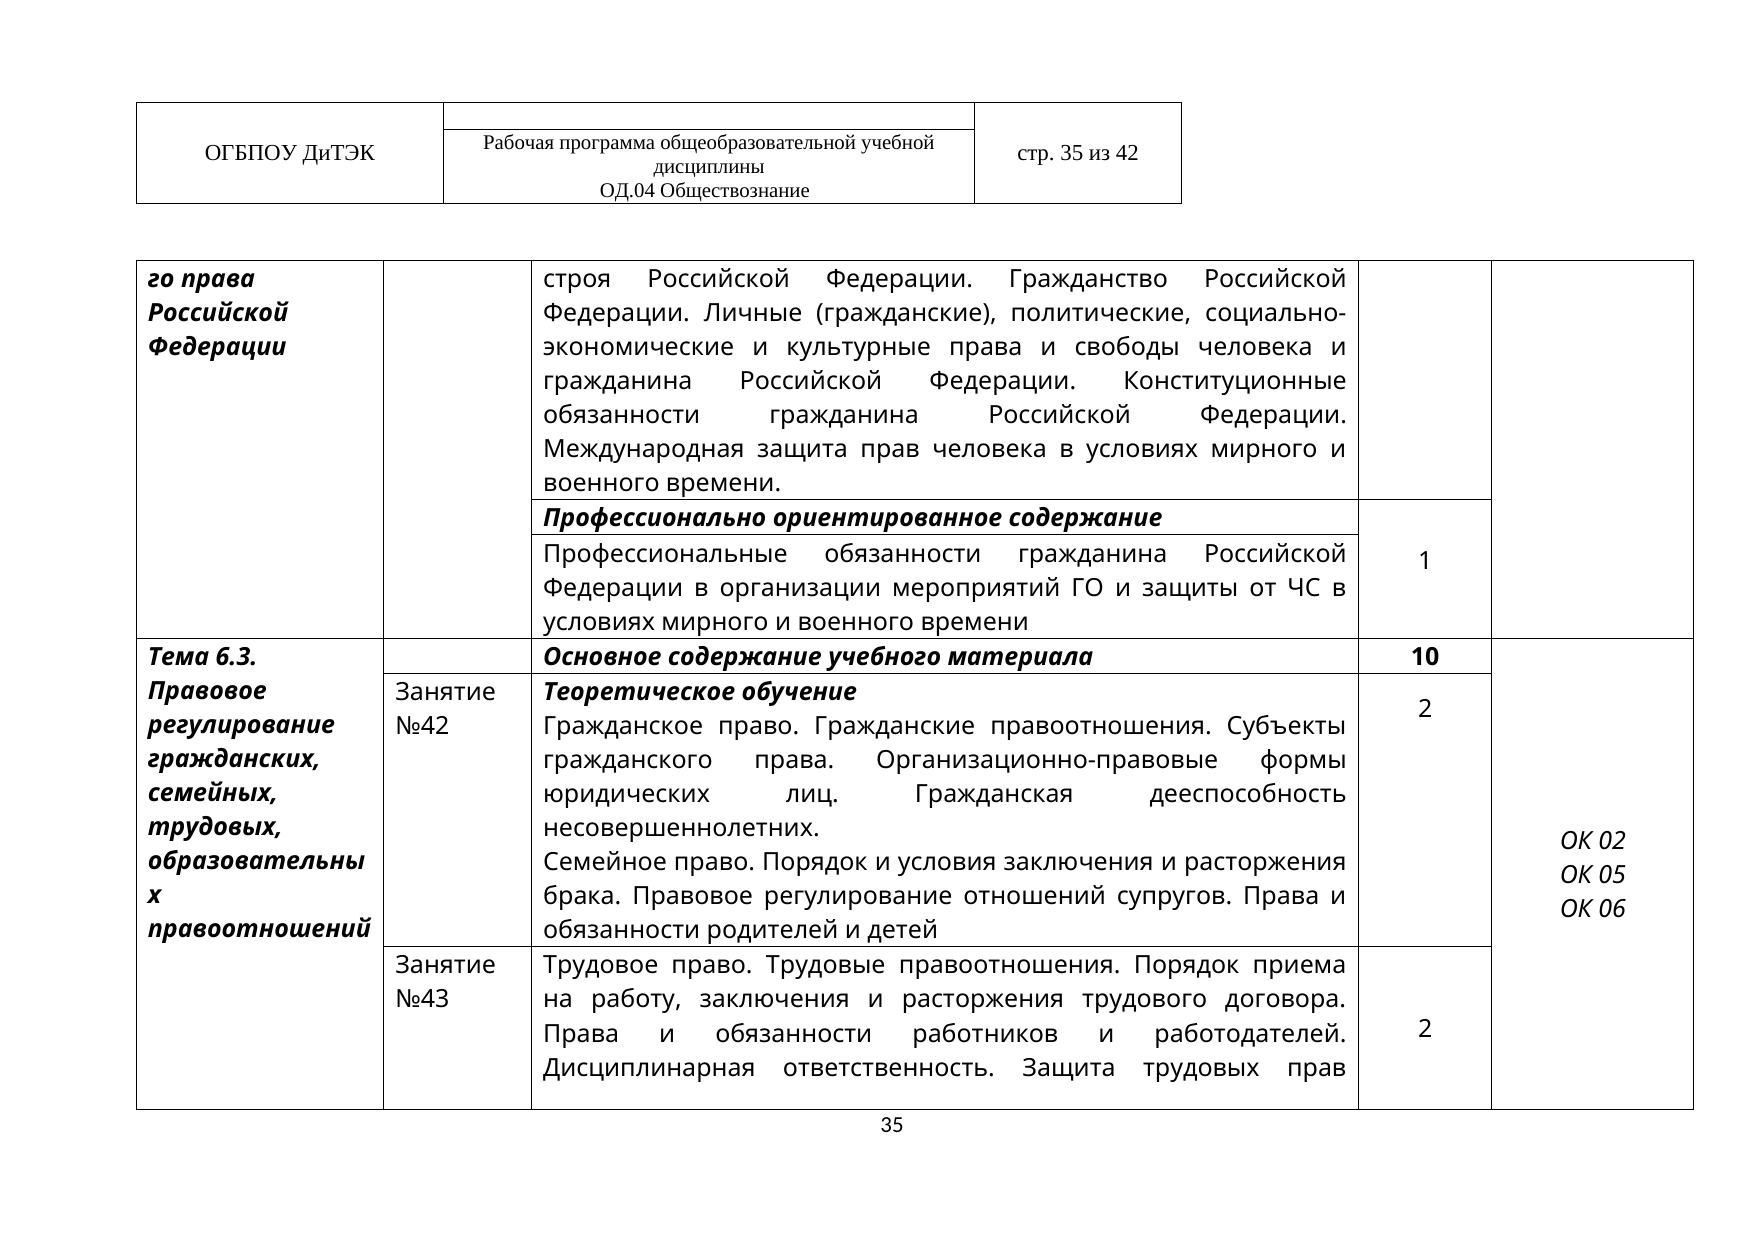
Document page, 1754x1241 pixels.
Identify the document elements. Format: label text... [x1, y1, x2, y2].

table_cell Основное содержание учебного материала [532, 639, 1358, 672]
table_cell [532, 947, 1358, 1109]
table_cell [532, 261, 1358, 499]
table_cell Занятие №43 [384, 947, 531, 1109]
table_cell 10 [1359, 639, 1491, 672]
table_cell [384, 639, 531, 672]
table_cell 2 [1359, 674, 1491, 946]
table_cell Тема 6.3. Правовое регулирование гражданских, семейных, трудовых, образовательных правоотношений [137, 639, 383, 1109]
table_cell 1 [1359, 500, 1491, 637]
table_cell ОК 02 ОК 05 ОК 06 [1492, 639, 1693, 1109]
table_cell Теоретическое обучение Гражданское право. Гражданские правоотношения. Субъекты гражданского права. Организационно-правовые формы юридических лиц. Гражданская дееспособность несовершеннолетних. Семейное право. Порядок и условия заключения и расторжения брака. Правовое регулирование отношений супругов. Права и обязанности родителей и детей [532, 674, 1358, 946]
table_cell Профессионально ориентированное содержание [532, 500, 1358, 534]
table_cell 2 [1359, 947, 1491, 1109]
table_cell 1 [1359, 261, 1491, 499]
table_cell Профессиональные обязанности гражданина Российской Федерации в организации мероприятий ГО и защиты от ЧС в условиях мирного и военного времени [532, 535, 1358, 637]
table_cell Занятие №42 [384, 674, 531, 946]
